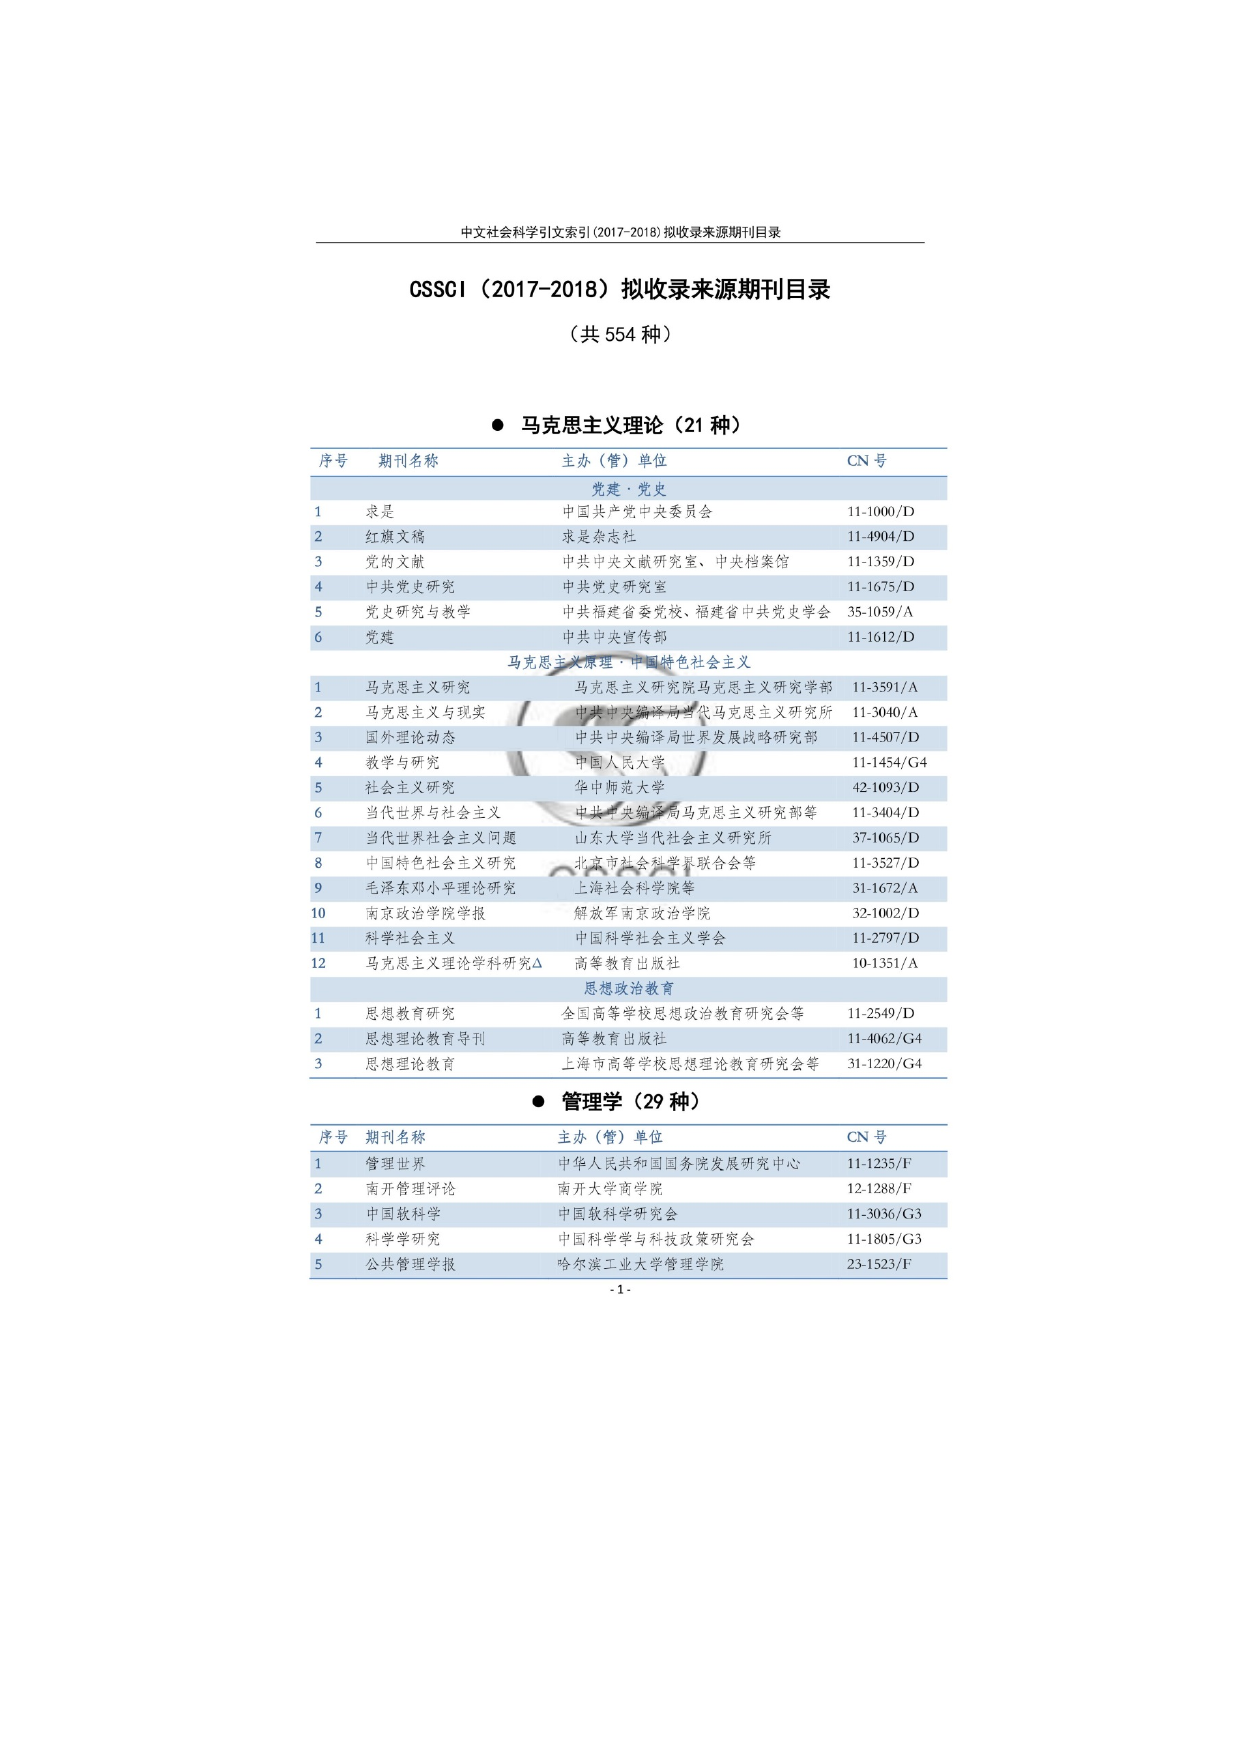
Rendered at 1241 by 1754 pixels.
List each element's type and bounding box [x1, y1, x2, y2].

picture [187, 162, 1053, 1386]
